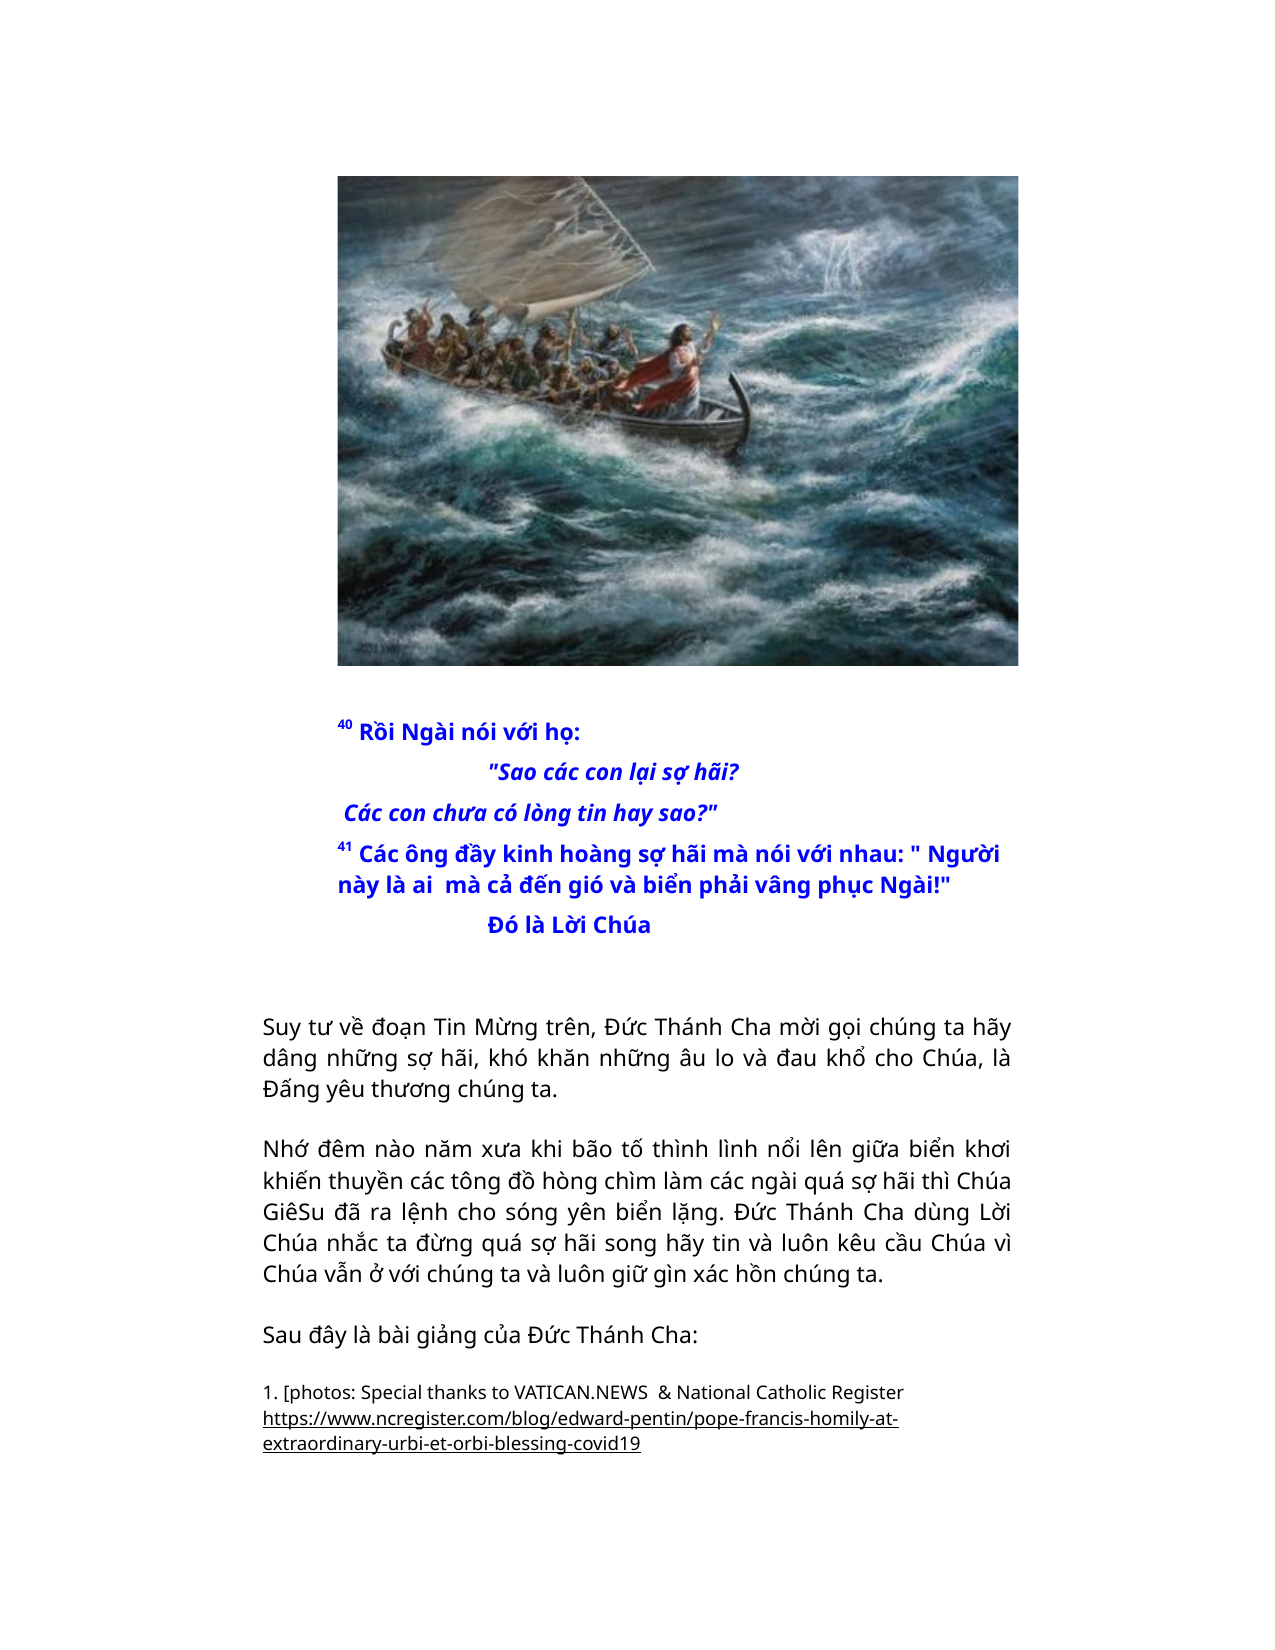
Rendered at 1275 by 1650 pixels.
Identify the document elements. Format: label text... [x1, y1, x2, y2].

text Các con chưa có lòng tin hay sao?" [337, 797, 1012, 828]
picture [337, 176, 1019, 666]
text 41 Các ông đầy kinh hoàng sợ hãi mà nói với nhau: " Người này là ai mà cả đến gió và biển phải vâng phục Ngài!" [337, 838, 1012, 900]
text Ðó là Lời Chúa [412, 909, 1012, 941]
text Nhớ đêm nào năm xưa khi bão tố thình lình nổi lên giữa biển khơi khiến thuyền các tông đồ hòng chìm làm các ngài quá sợ hãi thì Chúa GiêSu đã ra lệnh cho sóng yên biển lặng. Đức Thánh Cha dùng Lời Chúa nhắc ta đừng quá sợ hãi song hãy tin và luôn kêu cầu Chúa vì Chúa vẫn ở với chúng ta và luôn giữ gìn xác hồn chúng ta. [262, 1133, 1012, 1290]
text 40 Rồi Ngài nói với họ: [262, 716, 1012, 747]
text Sau đây là bài giảng của Đức Thánh Cha: [262, 1319, 1012, 1350]
text "Sao các con lại sợ hãi? [412, 756, 1012, 788]
subtitle 1. [photos: Special thanks to VATICAN.NEWS & National Catholic Register https://www.ncregister.com/blog/edward-pentin/pope-francis-homily-at-extraordinary-urbi-et-orbi-blessing-covid19 [262, 1379, 1012, 1456]
text Suy tư về đoạn Tin Mừng trên, Đức Thánh Cha mời gọi chúng ta hãy dâng những sợ hãi, khó khăn những âu lo và đau khổ cho Chúa, là Đấng yêu thương chúng ta. [262, 1011, 1012, 1104]
